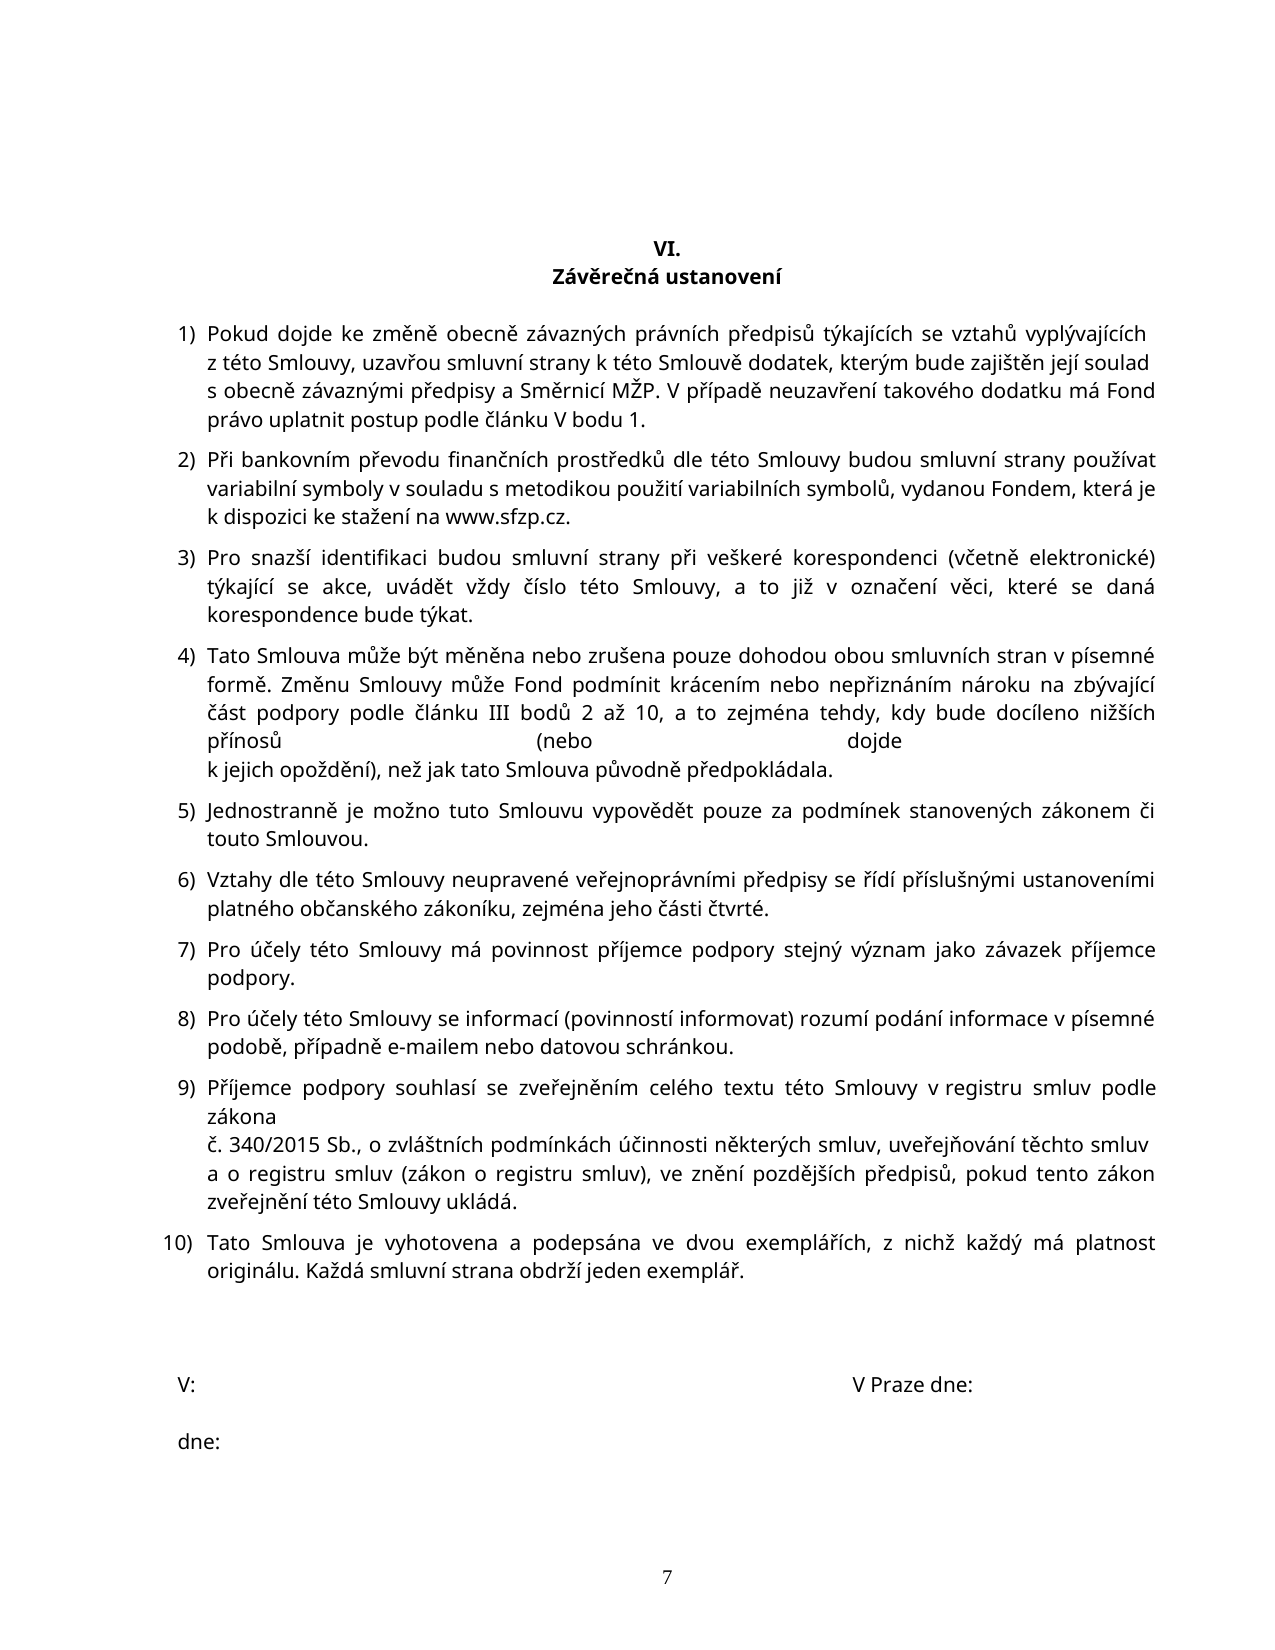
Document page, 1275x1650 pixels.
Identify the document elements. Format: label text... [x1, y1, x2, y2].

list Pokud dojde ke změně obecně závazných právních předpisů týkajících se vztahů vyplývajících z této Smlouvy, uzavřou smluvní strany k této Smlouvě dodatek, kterým bude zajištěn její soulad s obecně závaznými předpisy a Směrnicí MŽP. V případě neuzavření takového dodatku má Fond právo uplatnit postup podle článku V bodu 1. [177, 319, 1157, 433]
text Závěrečná ustanovení [177, 262, 1157, 291]
list Pro účely této Smlouvy se informací (povinností informovat) rozumí podání informace v písemné podobě, případně e-mailem nebo datovou schránkou. [177, 1004, 1157, 1061]
text V: V Praze dne: [177, 1370, 1157, 1399]
list Vztahy dle této Smlouvy neupravené veřejnoprávními předpisy se řídí příslušnými ustanoveními platného občanského zákoníku, zejména jeho části čtvrté. [177, 865, 1157, 922]
list Příjemce podpory souhlasí se zveřejněním celého textu této Smlouvy v registru smluv podle zákona č. 340/2015 Sb., o zvláštních podmínkách účinnosti některých smluv, uveřejňování těchto smluv a o registru smluv (zákon o registru smluv), ve znění pozdějších předpisů, pokud tento zákon zveřejnění této Smlouvy ukládá. [177, 1073, 1157, 1216]
list Tato Smlouva je vyhotovena a podepsána ve dvou exemplářích, z nichž každý má platnost originálu. Každá smluvní strana obdrží jeden exemplář. [162, 1228, 1157, 1285]
list Pro účely této Smlouvy má povinnost příjemce podpory stejný význam jako závazek příjemce podpory. [177, 935, 1157, 992]
text dne: [177, 1427, 1157, 1484]
list Tato Smlouva může být měněna nebo zrušena pouze dohodou obou smluvních stran v písemné formě. Změnu Smlouvy může Fond podmínit krácením nebo nepřiznáním nároku na zbývající část podpory podle článku III bodů 2 až 10, a to zejména tehdy, kdy bude docíleno nižších přínosů (nebo dojde k jejich opoždění), než jak tato Smlouva původně předpokládala. [177, 641, 1157, 783]
list Při bankovním převodu finančních prostředků dle této Smlouvy budou smluvní strany používat variabilní symboly v souladu s metodikou použití variabilních symbolů, vydanou Fondem, která je k dispozici ke stažení na www.sfzp.cz. [177, 446, 1157, 531]
list Pro snazší identifikaci budou smluvní strany při veškeré korespondenci (včetně elektronické) týkající se akce, uvádět vždy číslo této Smlouvy, a to již v označení věci, které se daná korespondence bude týkat. [177, 543, 1157, 629]
text VI. [177, 234, 1157, 262]
list Jednostranně je možno tuto Smlouvu vypovědět pouze za podmínek stanovených zákonem či touto Smlouvou. [177, 796, 1157, 853]
